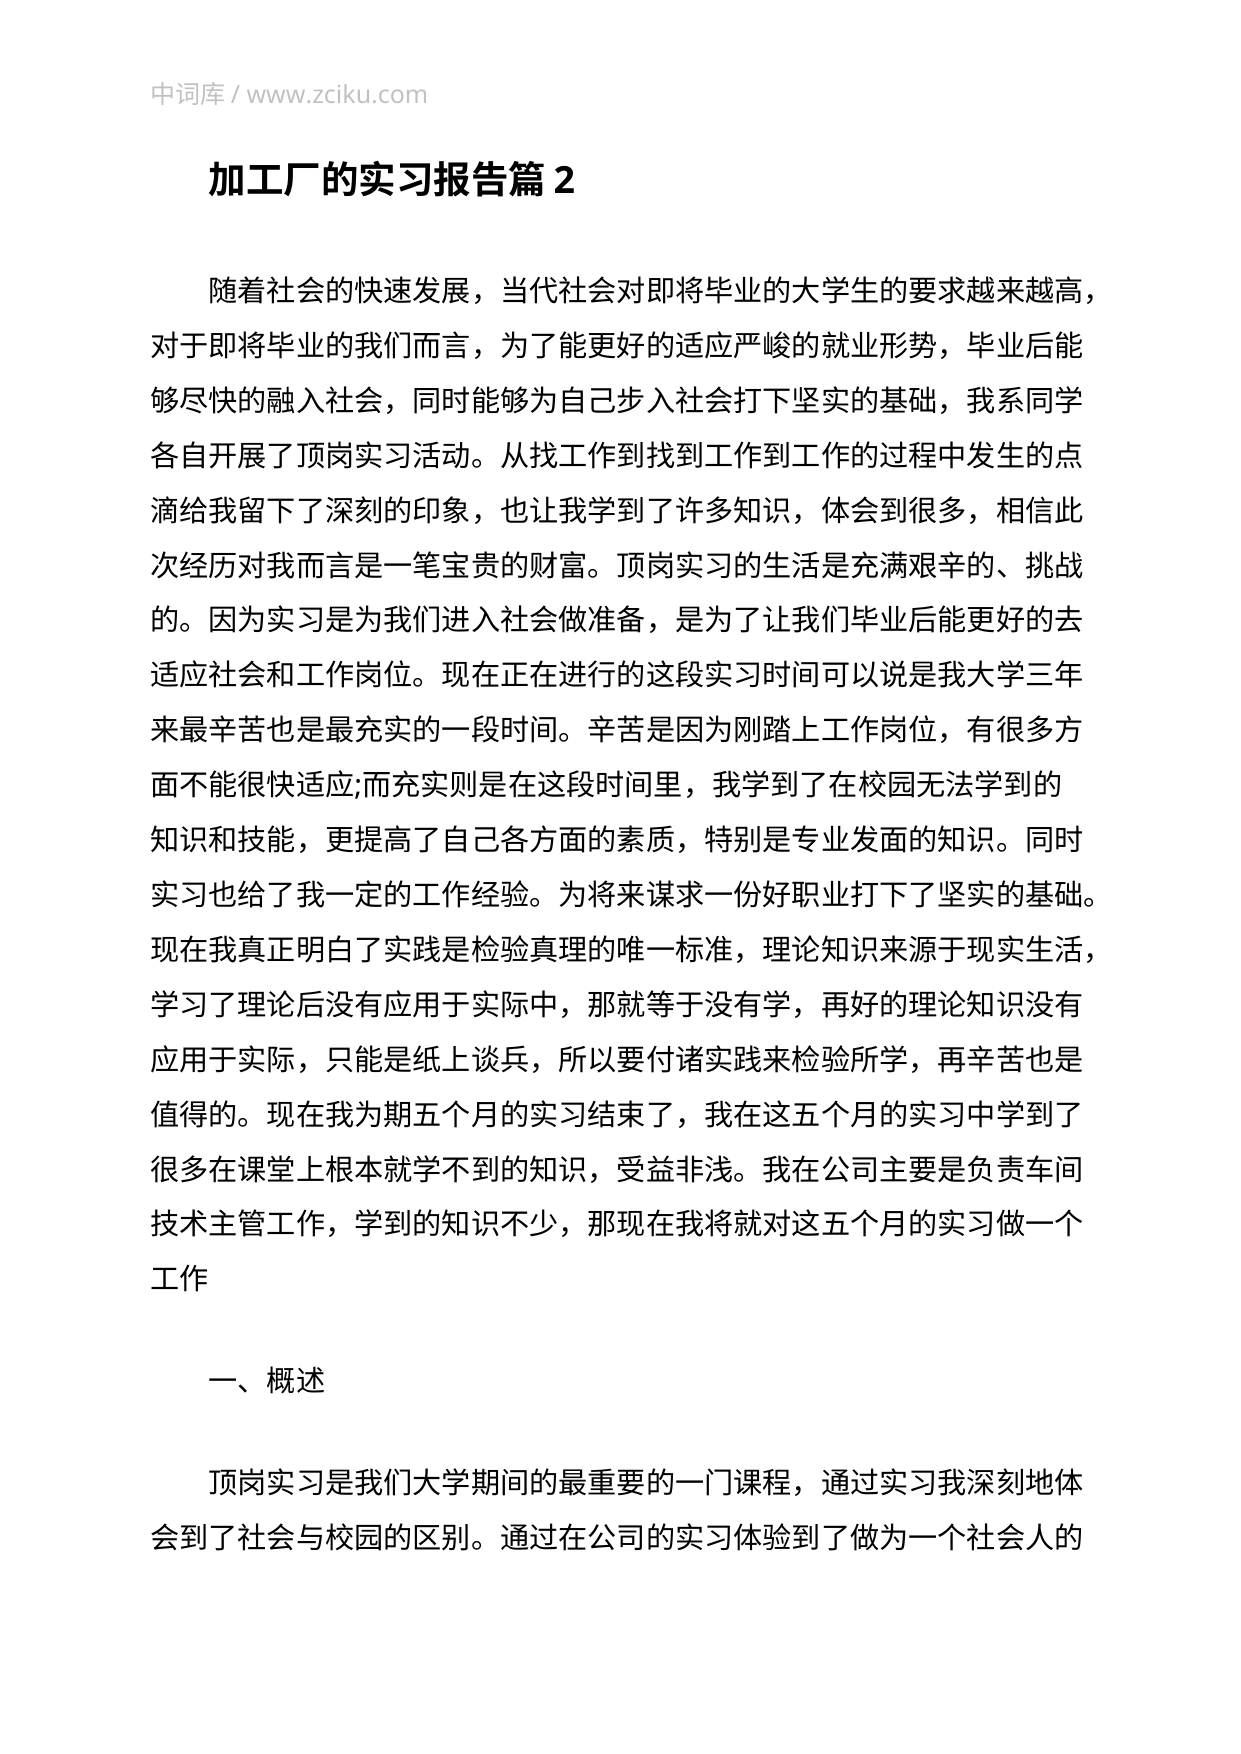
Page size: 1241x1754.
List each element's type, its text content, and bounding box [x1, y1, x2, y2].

text 随着社会的快速发展，当代社会对即将毕业的大学生的要求越来越高，对于即将毕业的我们而言，为了能更好的适应严峻的就业形势，毕业后能够尽快的融入社会，同时能够为自己步入社会打下坚实的基础，我系同学各自开展了顶岗实习活动。从找工作到找到工作到工作的过程中发生的点滴给我留下了深刻的印象，也让我学到了许多知识，体会到很多，相信此次经历对我而言是一笔宝贵的财富。顶岗实习的生活是充满艰辛的、挑战的。因为实习是为我们进入社会做准备，是为了让我们毕业后能更好的去适应社会和工作岗位。现在正在进行的这段实习时间可以说是我大学三年来最辛苦也是最充实的一段时间。辛苦是因为刚踏上工作岗位，有很多方面不能很快适应;而充实则是在这段时间里，我学到了在校园无法学到的知识和技能，更提高了自己各方面的素质，特别是专业发面的知识。同时实习也给了我一定的工作经验。为将来谋求一份好职业打下了坚实的基础。现在我真正明白了实践是检验真理的唯一标准，理论知识来源于现实生活，学习了理论后没有应用于实际中，那就等于没有学，再好的理论知识没有应用于实际，只能是纸上谈兵，所以要付诸实践来检验所学，再辛苦也是值得的。现在我为期五个月的实习结束了，我在这五个月的实习中学到了很多在课堂上根本就学不到的知识，受益非浅。我在公司主要是负责车间技术主管工作，学到的知识不少，那现在我将就对这五个月的实习做一个工作 [150, 268, 1090, 1298]
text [150, 1459, 1090, 1557]
text 一、概述 [150, 1358, 1090, 1400]
text 加工厂的实习报告篇2 [150, 150, 1090, 204]
